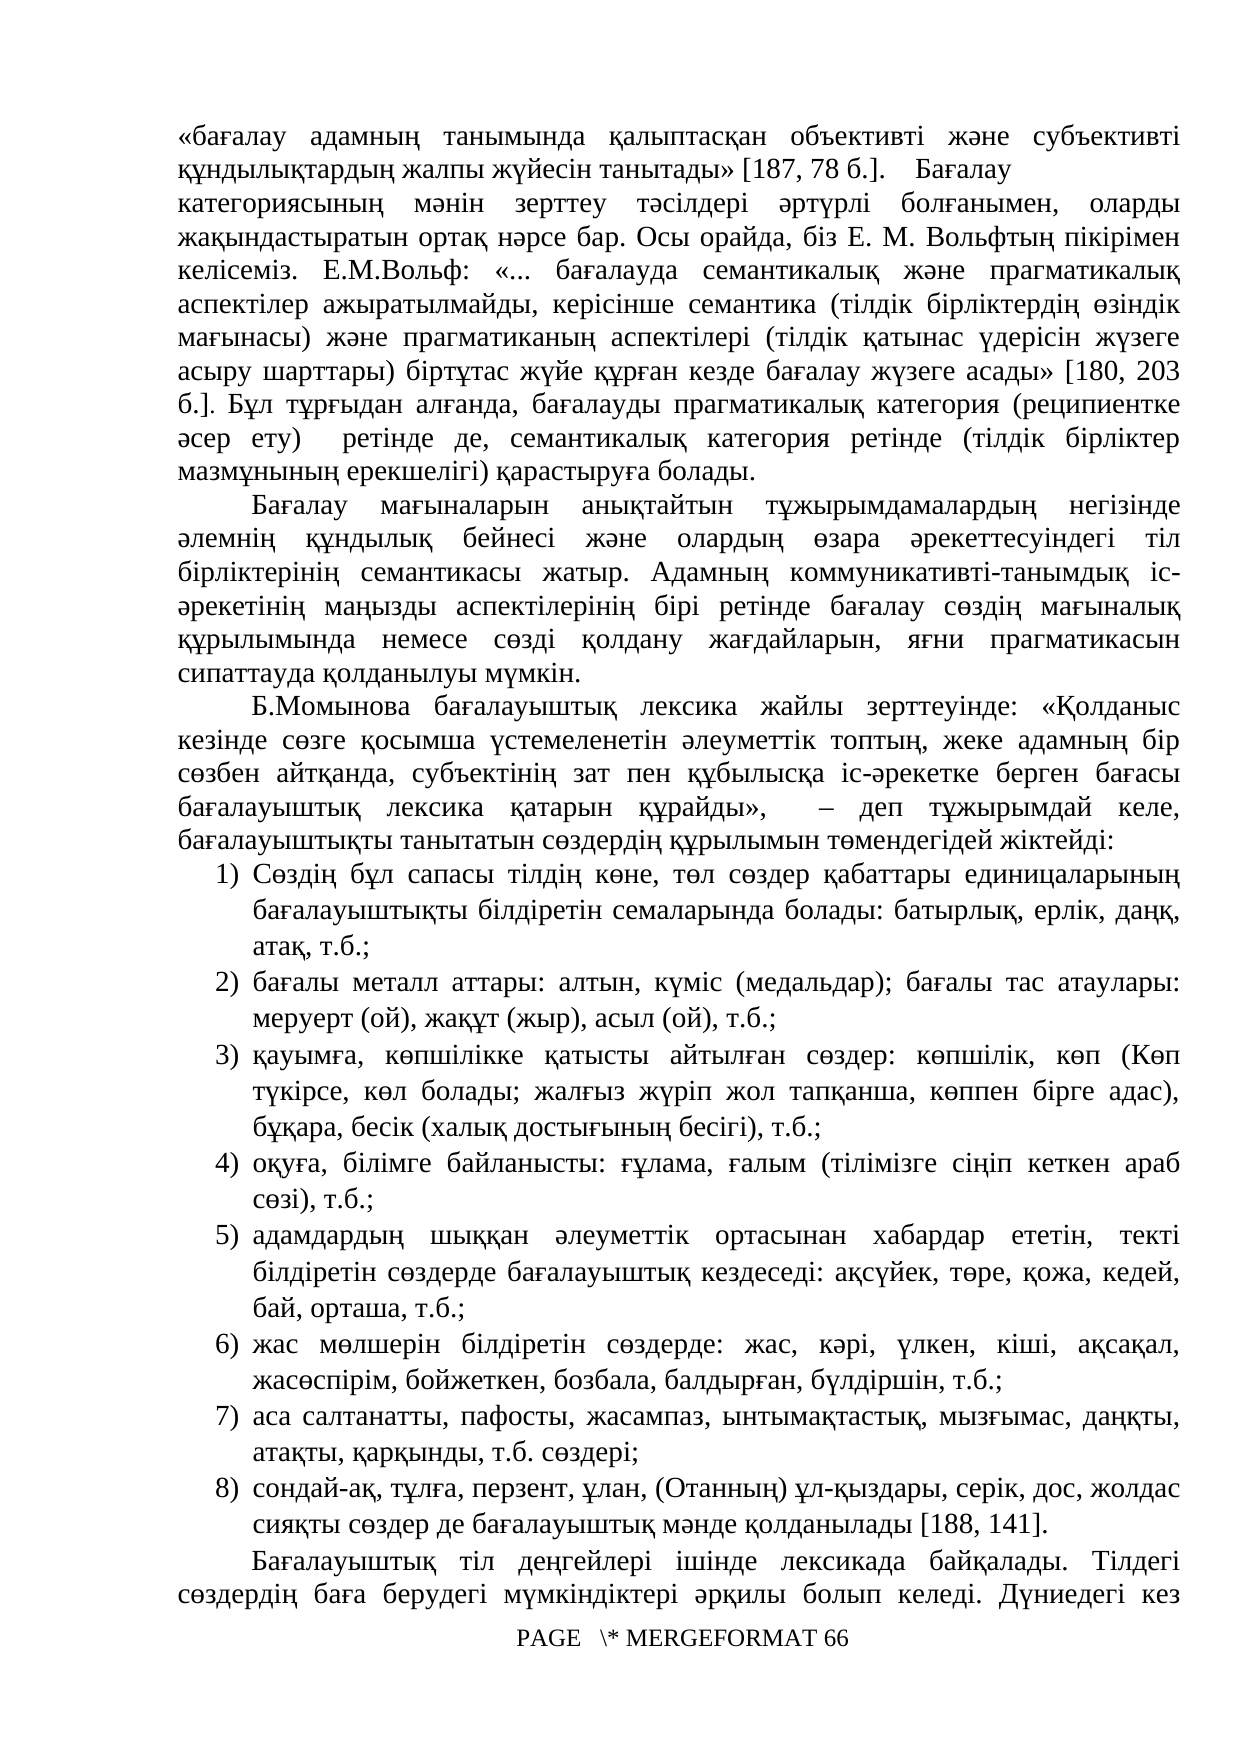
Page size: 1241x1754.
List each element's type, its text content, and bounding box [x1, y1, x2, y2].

list Сөздің бұл сапасы тілдің көне, төл сөздер қабаттары единицаларының бағалауыштықты білдіретін семаларында болады: батырлық, ерлік, даңқ, атақ, т.б.; [215, 856, 1181, 962]
text Бағалау мағыналарын анықтайтын тұжырымдамалардың негізінде әлемнің құндылық бейнесі және олардың өзара әрекеттесуіндегі тіл бірліктерінің семантикасы жатыр. Адамның коммуникативті-танымдық іс-әрекетінің маңызды аспектілерінің бірі ретінде бағалау сөздің мағыналық құрылымында немесе сөзді қолдану жағдайларын, яғни прагматикасын сипаттауда қолданылуы мүмкін. [177, 487, 1181, 688]
list жас мөлшерін білдіретін сөздерде: жас, кәрі, үлкен, кіші, ақсақал, жасөспірім, бойжеткен, бозбала, балдырған, бүлдіршін, т.б.; [215, 1326, 1181, 1396]
list адамдардың шыққан әлеуметтік ортасынан хабардар ететін, текті білдіретін сөздерде бағалауыштық кездеседі: ақсүйек, төре, қожа, кедей, бай, орташа, т.б.; [215, 1217, 1181, 1323]
list қауымға, көпшілікке қатысты айтылған сөздер: көпшілік, көп (Көп түкірсе, көл болады; жалғыз жүріп жол тапқанша, көппен бірге адас), бұқара, бесік (халық достығының бесігі), т.б.; [215, 1037, 1181, 1143]
list оқуға, білімге байланысты: ғұлама, ғалым (тілімізге сіңіп кеткен араб сөзі), т.б.; [215, 1145, 1181, 1215]
list аса салтанатты, пафосты, жасампаз, ынтымақтастық, мызғымас, даңқты, атақты, қарқынды, т.б. сөздері; [215, 1398, 1181, 1468]
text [177, 118, 1181, 487]
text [177, 1543, 1181, 1610]
list бағалы металл аттары: алтын, күміс (медальдар); бағалы тас атаулары: меруерт (ой), жақұт (жыр), асыл (ой), т.б.; [215, 964, 1181, 1034]
list сондай-ақ, тұлға, перзент, ұлан, (Отанның) ұл-қыздары, серік, дос, жолдас сияқты сөздер де бағалауыштық мәнде қолданылады [188, 141]. [215, 1471, 1181, 1540]
text Б.Момынова бағалауыштық лексика жайлы зерттеуінде: «Қолданыс кезінде сөзге қосымша үстемеленетін әлеуметтік топтың, жеке адамның бір сөзбен айтқанда, субъектінің зат пен құбылысқа іс-әрекетке берген бағасы бағалауыштық лексика қатарын құрайды», ‒ деп тұжырымдай келе, бағалауыштықты танытатын сөздердің құрылымын төмендегідей жіктейді: [177, 688, 1181, 856]
